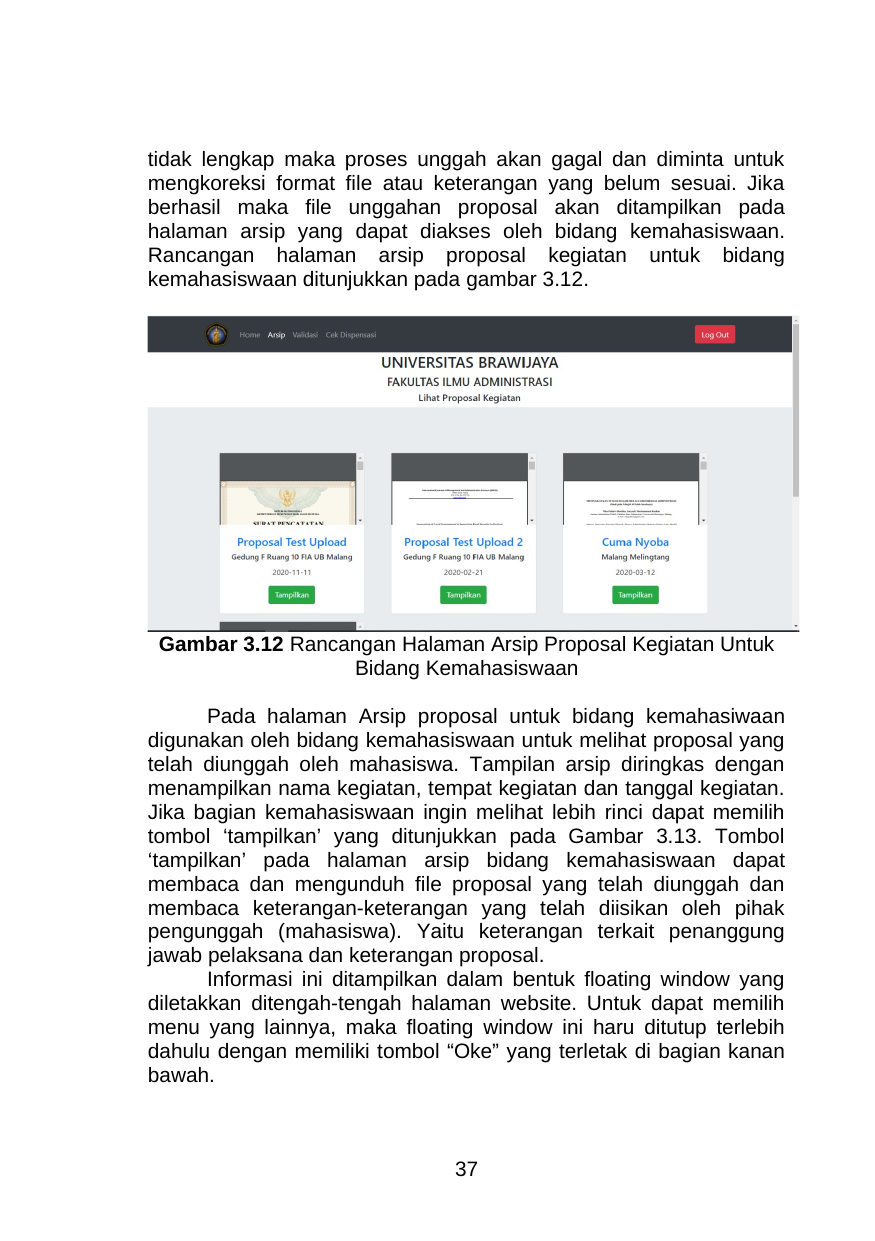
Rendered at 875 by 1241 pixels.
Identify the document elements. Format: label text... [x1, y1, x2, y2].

picture [147, 314, 800, 632]
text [148, 147, 785, 291]
text Informasi ini ditampilkan dalam bentuk floating window yang diletakkan ditengah-tengah halaman website. Untuk dapat memilih menu yang lainnya, maka floating window ini haru ditutup terlebih dahulu dengan memiliki tombol “Oke” yang terletak di bagian kanan bawah. [148, 967, 785, 1087]
text Pada halaman Arsip proposal untuk bidang kemahasiwaan digunakan oleh bidang kemahasiswaan untuk melihat proposal yang telah diunggah oleh mahasiswa. Tampilan arsip diringkas dengan menampilkan nama kegiatan, tempat kegiatan dan tanggal kegiatan. Jika bagian kemahasiswaan ingin melihat lebih rinci dapat memilih tombol ‘tampilkan’ yang ditunjukkan pada Gambar 3.13. Tombol ‘tampilkan’ pada halaman arsip bidang kemahasiswaan dapat membaca dan mengunduh file proposal yang telah diunggah dan membaca keterangan-keterangan yang telah diisikan oleh pihak pengunggah (mahasiswa). Yaitu keterangan terkait penanggung jawab pelaksana dan keterangan proposal. [148, 704, 785, 967]
text Gambar 3.12 Rancangan Halaman Arsip Proposal Kegiatan Untuk Bidang Kemahasiswaan [148, 632, 785, 680]
